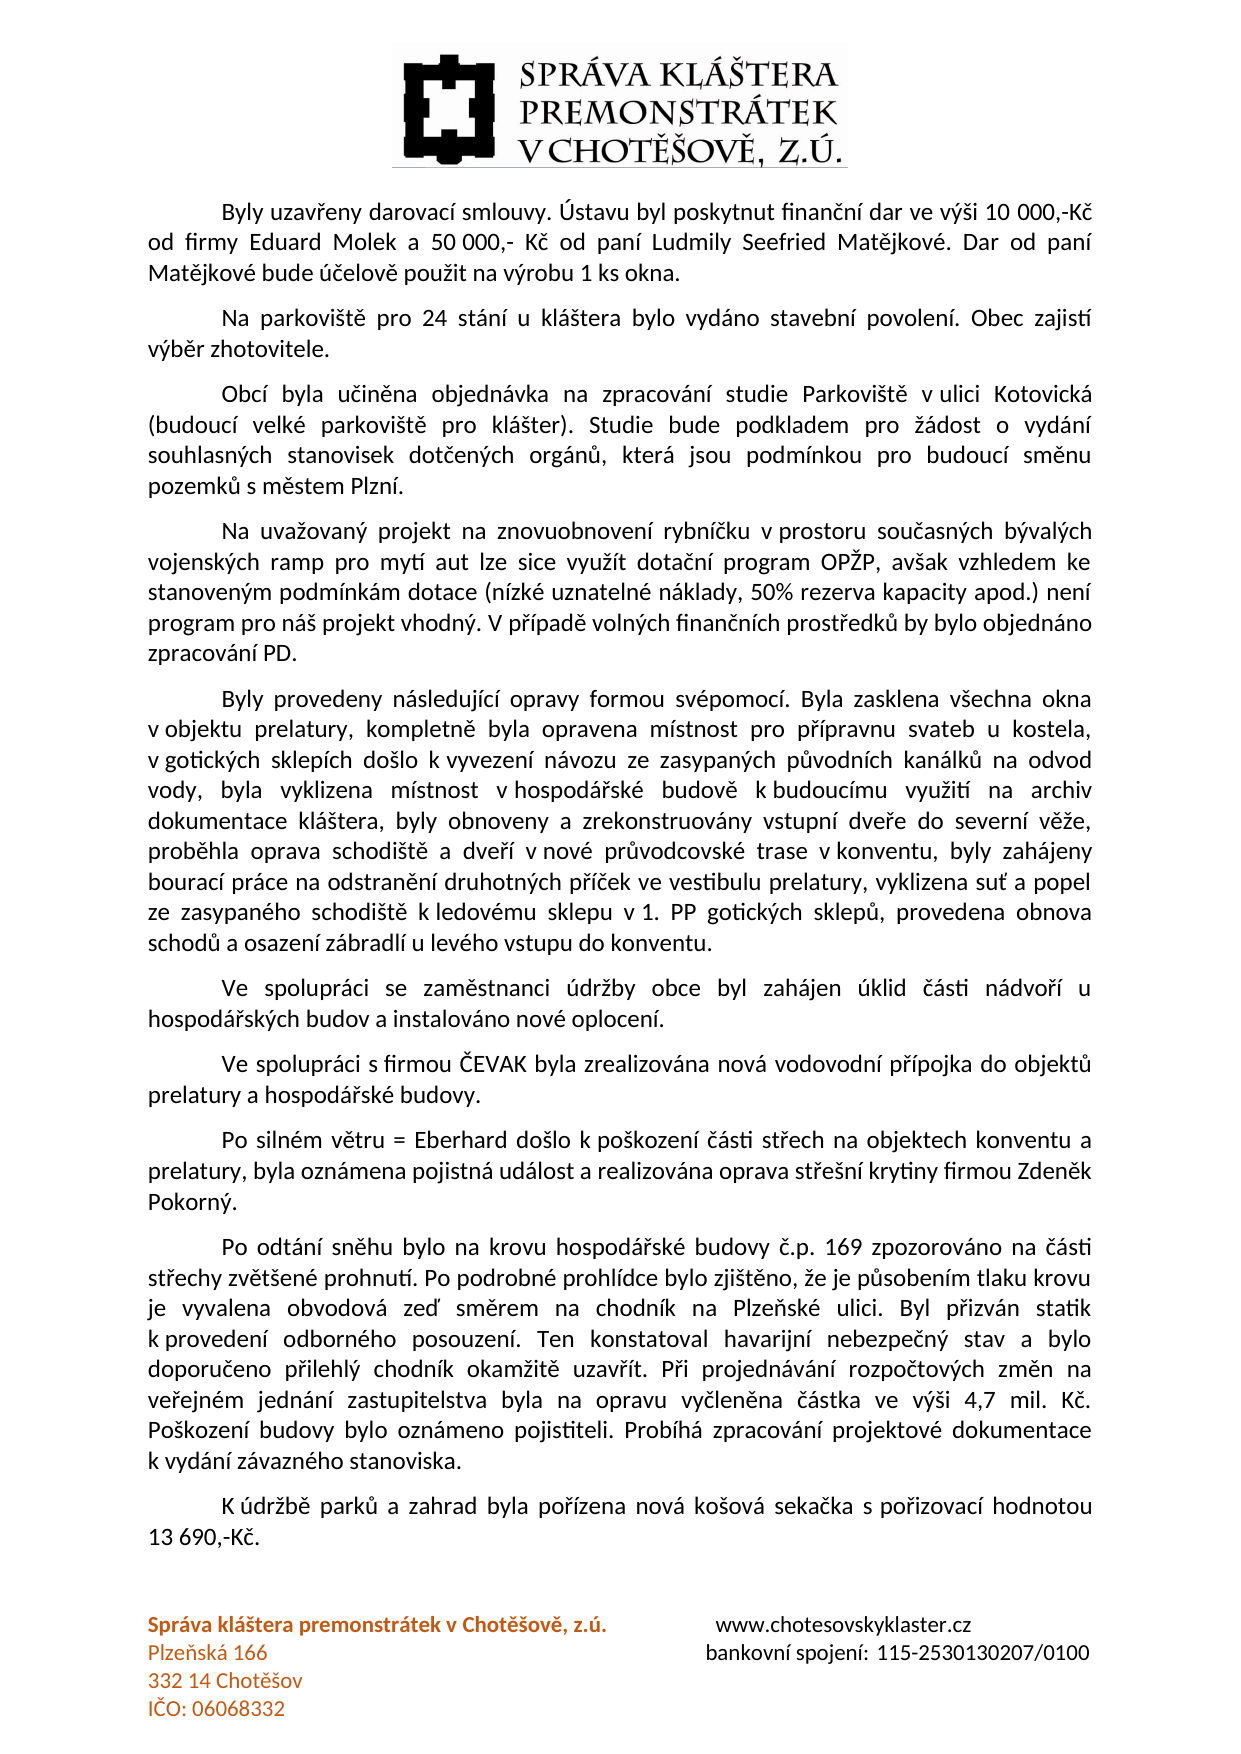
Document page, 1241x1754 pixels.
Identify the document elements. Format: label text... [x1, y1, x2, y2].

text Byly provedeny následující opravy formou svépomocí. Byla zasklena všechna okna v objektu prelatury, kompletně byla opravena místnost pro přípravnu svateb u kostela, v gotických sklepích došlo k vyvezení návozu ze zasypaných původních kanálků na odvod vody, byla vyklizena místnost v hospodářské budově k budoucímu využití na archiv dokumentace kláštera, byly obnoveny a zrekonstruovány vstupní dveře do severní věže, proběhla oprava schodiště a dveří v nové průvodcovské trase v konventu, byly zahájeny bourací práce na odstranění druhotných příček ve vestibulu prelatury, vyklizena suť a popel ze zasypaného schodiště k ledovému sklepu v 1. PP gotických sklepů, provedena obnova schodů a osazení zábradlí u levého vstupu do konventu. [148, 683, 1093, 958]
text Po odtání sněhu bylo na krovu hospodářské budovy č.p. 169 zpozorováno na části střechy zvětšené prohnutí. Po podrobné prohlídce bylo zjištěno, že je působením tlaku krovu je vyvalena obvodová zeď směrem na chodník na Plzeňské ulici. Byl přizván statik k provedení odborného posouzení. Ten konstatoval havarijní nebezpečný stav a bylo doporučeno přilehlý chodník okamžitě uzavřít. Při projednávání rozpočtových změn na veřejném jednání zastupitelstva byla na opravu vyčleněna částka ve výši 4,7 mil. Kč. Poškození budovy bylo oznámeno pojistiteli. Probíhá zpracování projektové dokumentace k vydání závazného stanoviska. [148, 1231, 1093, 1475]
text Ve spolupráci se zaměstnanci údržby obce byl zahájen úklid části nádvoří u hospodářských budov a instalováno nové oplocení. [148, 973, 1093, 1034]
picture [392, 43, 849, 168]
text K údržbě parků a zahrad byla pořízena nová košová sekačka s pořizovací hodnotou 13 690,-Kč. [148, 1490, 1093, 1551]
text Obcí byla učiněna objednávka na zpracování studie Parkoviště v ulici Kotovická (budoucí velké parkoviště pro klášter). Studie bude podkladem pro žádost o vydání souhlasných stanovisek dotčených orgánů, která jsou podmínkou pro budoucí směnu pozemků s městem Plzní. [148, 378, 1093, 500]
text Na uvažovaný projekt na znovuobnovení rybníčku v prostoru současných bývalých vojenských ramp pro mytí aut lze sice využít dotační program OPŽP, avšak vzhledem ke stanoveným podmínkám dotace (nízké uznatelné náklady, 50% rezerva kapacity apod.) není program pro náš projekt vhodný. V případě volných finančních prostředků by bylo objednáno zpracování PD. [148, 515, 1093, 668]
text Byly uzavřeny darovací smlouvy. Ústavu byl poskytnut finanční dar ve výši 10 000,-Kč od firmy Eduard Molek a 50 000,- Kč od paní Ludmily Seefried Matějkové. Dar od paní Matějkové bude účelově použit na výrobu 1 ks okna. [148, 196, 1093, 287]
text Ve spolupráci s firmou ČEVAK byla zrealizována nová vodovodní přípojka do objektů prelatury a hospodářské budovy. [148, 1049, 1093, 1110]
text Na parkoviště pro 24 stání u kláštera bylo vydáno stavební povolení. Obec zajistí výběr zhotovitele. [148, 302, 1093, 363]
text Po silném větru = Eberhard došlo k poškození části střech na objektech konventu a prelatury, byla oznámena pojistná událost a realizována oprava střešní krytiny firmou Zdeněk Pokorný. [148, 1125, 1093, 1216]
